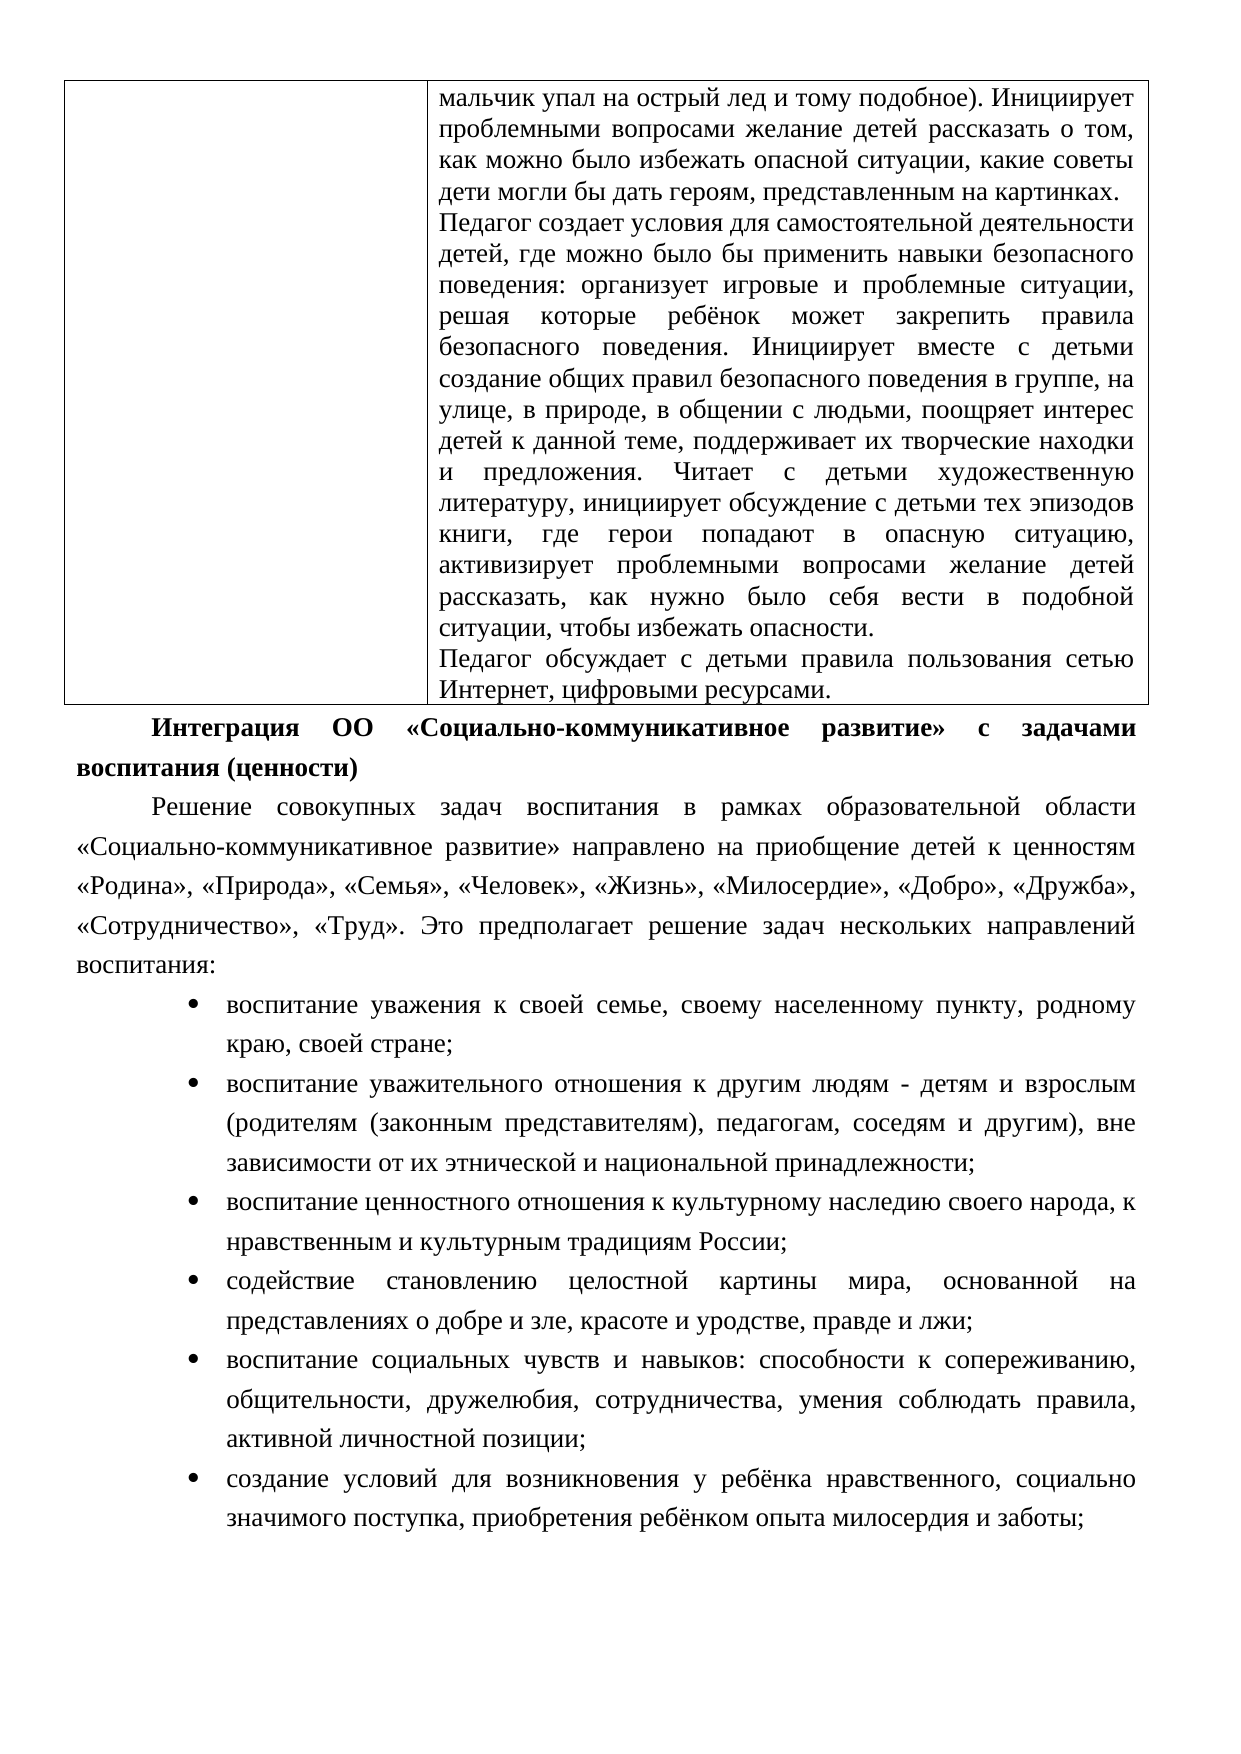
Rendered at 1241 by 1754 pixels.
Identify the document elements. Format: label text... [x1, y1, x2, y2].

list воспитание социальных чувств и навыков: способности к сопереживанию, общительности, дружелюбия, сотрудничества, умения соблюдать правила, активной личностной позиции; [188, 1337, 1137, 1455]
list создание условий для возникновения у ребёнка нравственного, социально значимого поступка, приобретения ребёнком опыта милосердия и заботы; [188, 1455, 1137, 1534]
text Решение совокупных задач воспитания в рамках образовательной области «Социально-коммуникативное развитие» направлено на приобщение детей к ценностям «Родина», «Природа», «Семья», «Человек», «Жизнь», «Милосердие», «Добро», «Дружба», «Сотрудничество», «Труд». Это предполагает решение задач нескольких направлений воспитания: [76, 784, 1137, 982]
list содействие становлению целостной картины мира, основанной на представлениях о добре и зле, красоте и уродстве, правде и лжи; [188, 1258, 1137, 1337]
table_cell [65, 81, 427, 704]
list воспитание ценностного отношения к культурному наследию своего народа, к нравственным и культурным традициям России; [188, 1179, 1137, 1258]
text Интеграция ОО «Социально-коммуникативное развитие» с задачами воспитания (ценности) [76, 705, 1137, 784]
list воспитание уважения к своей семье, своему населенному пункту, родному краю, своей стране; [188, 982, 1137, 1061]
list воспитание уважительного отношения к другим людям - детям и взрослым (родителям (законным представителям), педагогам, соседям и другим), вне зависимости от их этнической и национальной принадлежности; [188, 1061, 1137, 1179]
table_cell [428, 81, 1148, 704]
